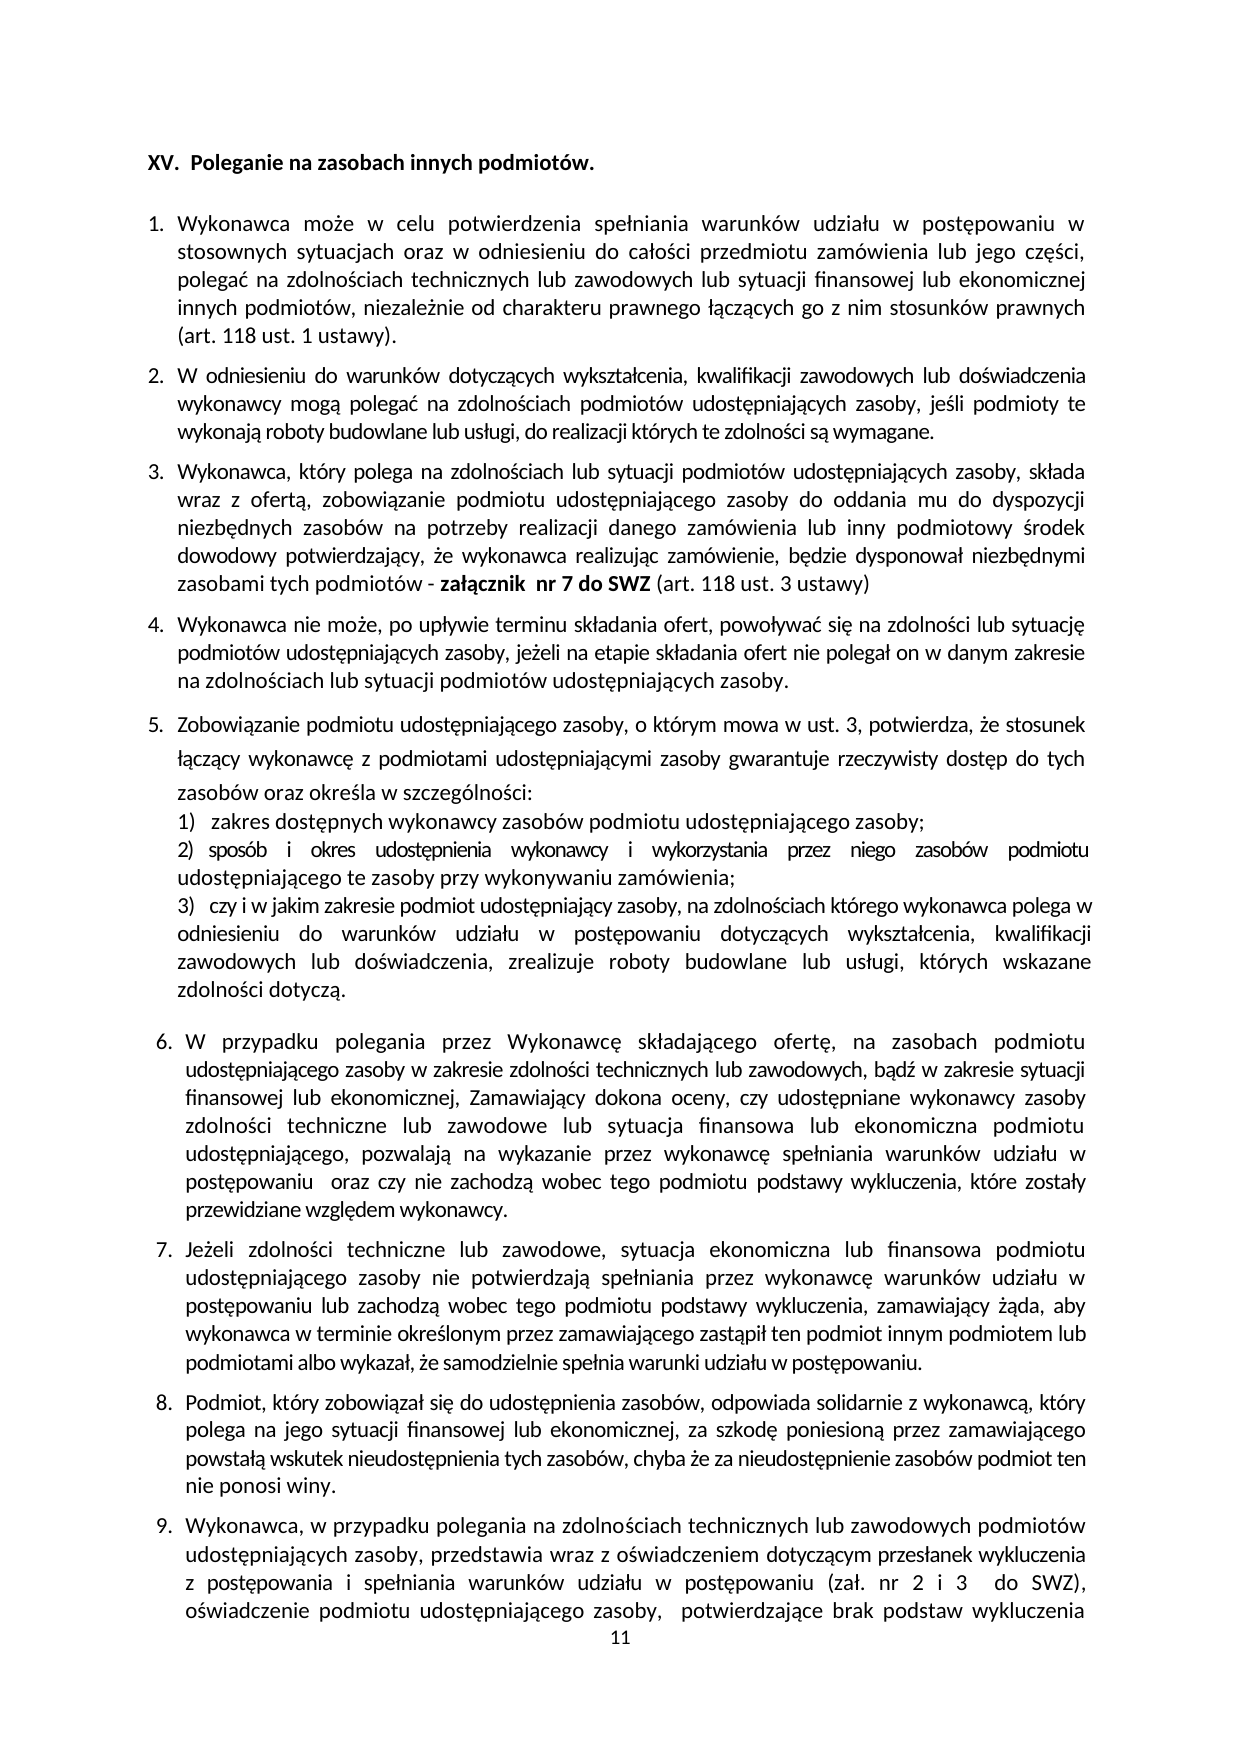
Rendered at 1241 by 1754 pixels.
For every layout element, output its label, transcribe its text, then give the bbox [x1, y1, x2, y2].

list Podmiot, który zobowiązał się do udostępnienia zasobów, odpowiada solidarnie z wykonawcą, który polega na jego sytuacji finansowej lub ekonomicznej, za szkodę poniesioną przez zamawiającego powstałą wskutek nieudostępnienia tych zasobów, chyba że za nieudostępnienie zasobów podmiot ten nie ponosi winy. [156, 1388, 1086, 1500]
list Jeżeli zdolności techniczne lub zawodowe, sytuacja ekonomiczna lub finansowa podmiotu udostępniającego zasoby nie potwierdzają spełniania przez wykonawcę warunków udziału w postępowaniu lub zachodzą wobec tego podmiotu podstawy wykluczenia, zamawiający żąda, aby wykonawca w terminie określonym przez zamawiającego zastąpił ten podmiot innym podmiotem lub podmiotami albo wykazał, że samodzielnie spełnia warunki udziału w postępowaniu. [156, 1236, 1086, 1376]
list W przypadku polegania przez Wykonawcę składającego ofertę, na zasobach podmiotu udostępniającego zasoby w zakresie zdolności technicznych lub zawodowych, bądź w zakresie sytuacji finansowej lub ekonomicznej, Zamawiający dokona oceny, czy udostępniane wykonawcy zasoby zdolności techniczne lub zawodowe lub sytuacja finansowa lub ekonomiczna podmiotu udostępniającego, pozwalają na wykazanie przez wykonawcę spełniania warunków udziału w postępowaniu oraz czy nie zachodzą wobec tego podmiotu podstawy wykluczenia, które zostały przewidziane względem wykonawcy. [156, 1027, 1086, 1223]
list Wykonawca może w celu potwierdzenia spełniania warunków udziału w postępowaniu w stosownych sytuacjach oraz w odniesieniu do całości przedmiotu zamówienia lub jego części, polegać na zdolnościach technicznych lub zawodowych lub sytuacji finansowej lub ekonomicznej innych podmiotów, niezależnie od charakteru prawnego łączących go z nim stosunków prawnych (art. 118 ust. 1 ustawy). [148, 209, 1086, 349]
text 1) zakres dostępnych wykonawcy zasobów podmiotu udostępniającego zasoby; [148, 807, 1093, 835]
list W odniesieniu do warunków dotyczących wykształcenia, kwalifikacji zawodowych lub doświadczenia wykonawcy mogą polegać na zdolnościach podmiotów udostępniających zasoby, jeśli podmioty te wykonają roboty budowlane lub usługi, do realizacji których te zdolności są wymagane. [148, 361, 1087, 446]
list Wykonawca, który polega na zdolnościach lub sytuacji podmiotów udostępniających zasoby, składa wraz z ofertą, zobowiązanie podmiotu udostępniającego zasoby do oddania mu do dyspozycji niezbędnych zasobów na potrzeby realizacji danego zamówienia lub inny podmiotowy środek dowodowy potwierdzający, że wykonawca realizując zamówienie, będzie dysponował niezbędnymi zasobami tych podmiotów - załącznik nr 7 do SWZ (art. 118 ust. 3 ustawy) [148, 457, 1086, 598]
list Wykonawca nie może, po upływie terminu składania ofert, powoływać się na zdolności lub sytuację podmiotów udostępniających zasoby, jeżeli na etapie składania ofert nie polegał on w danym zakresie na zdolnościach lub sytuacji podmiotów udostępniających zasoby. [148, 610, 1086, 694]
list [156, 1512, 1086, 1624]
text XV. Poleganie na zasobach innych podmiotów. [148, 148, 1086, 176]
text 2) sposób i okres udostępnienia wykonawcy i wykorzystania przez niego zasobów podmiotu udostępniającego te zasoby przy wykonywaniu zamówienia; [177, 835, 1093, 891]
list Zobowiązanie podmiotu udostępniającego zasoby, o którym mowa w ust. 3, potwierdza, że stosunek łączący wykonawcę z podmiotami udostępniającymi zasoby gwarantuje rzeczywisty dostęp do tych zasobów oraz określa w szczególności: [148, 706, 1086, 807]
text 3) czy i w jakim zakresie podmiot udostępniający zasoby, na zdolnościach którego wykonawca polega w odniesieniu do warunków udziału w postępowaniu dotyczących wykształcenia, kwalifikacji zawodowych lub doświadczenia, zrealizuje roboty budowlane lub usługi, których wskazane zdolności dotyczą. [177, 891, 1093, 1003]
